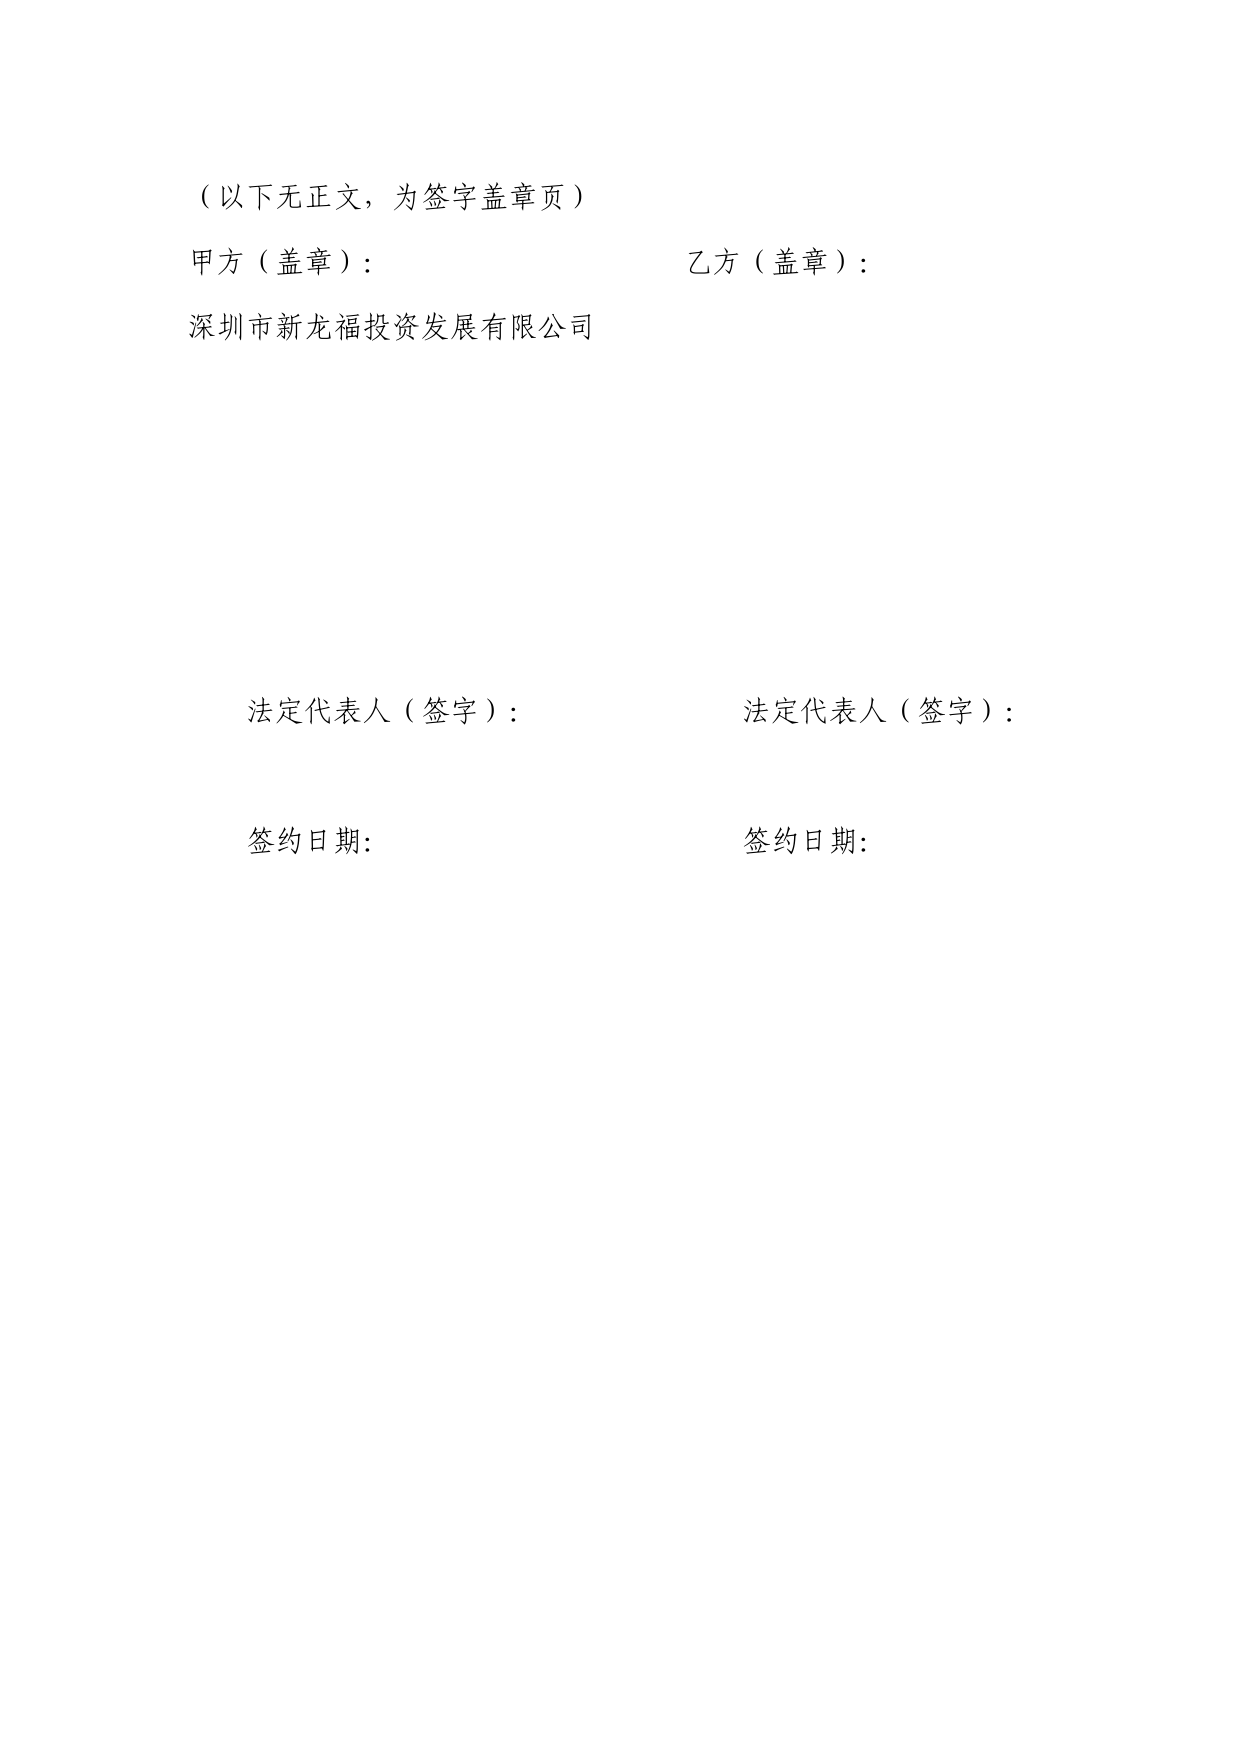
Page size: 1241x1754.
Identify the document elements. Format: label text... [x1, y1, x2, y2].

text （以下无正文，为签字盖章页） [187, 162, 1053, 227]
text 签约日期： 签约日期： [187, 806, 1053, 871]
text 甲方（盖章）： 乙方（盖章）： [187, 227, 1053, 292]
text 法定代表人（签字）： 法定代表人（签字）： [187, 676, 1053, 741]
text 深圳市新龙福投资发展有限公司 [187, 292, 1053, 357]
